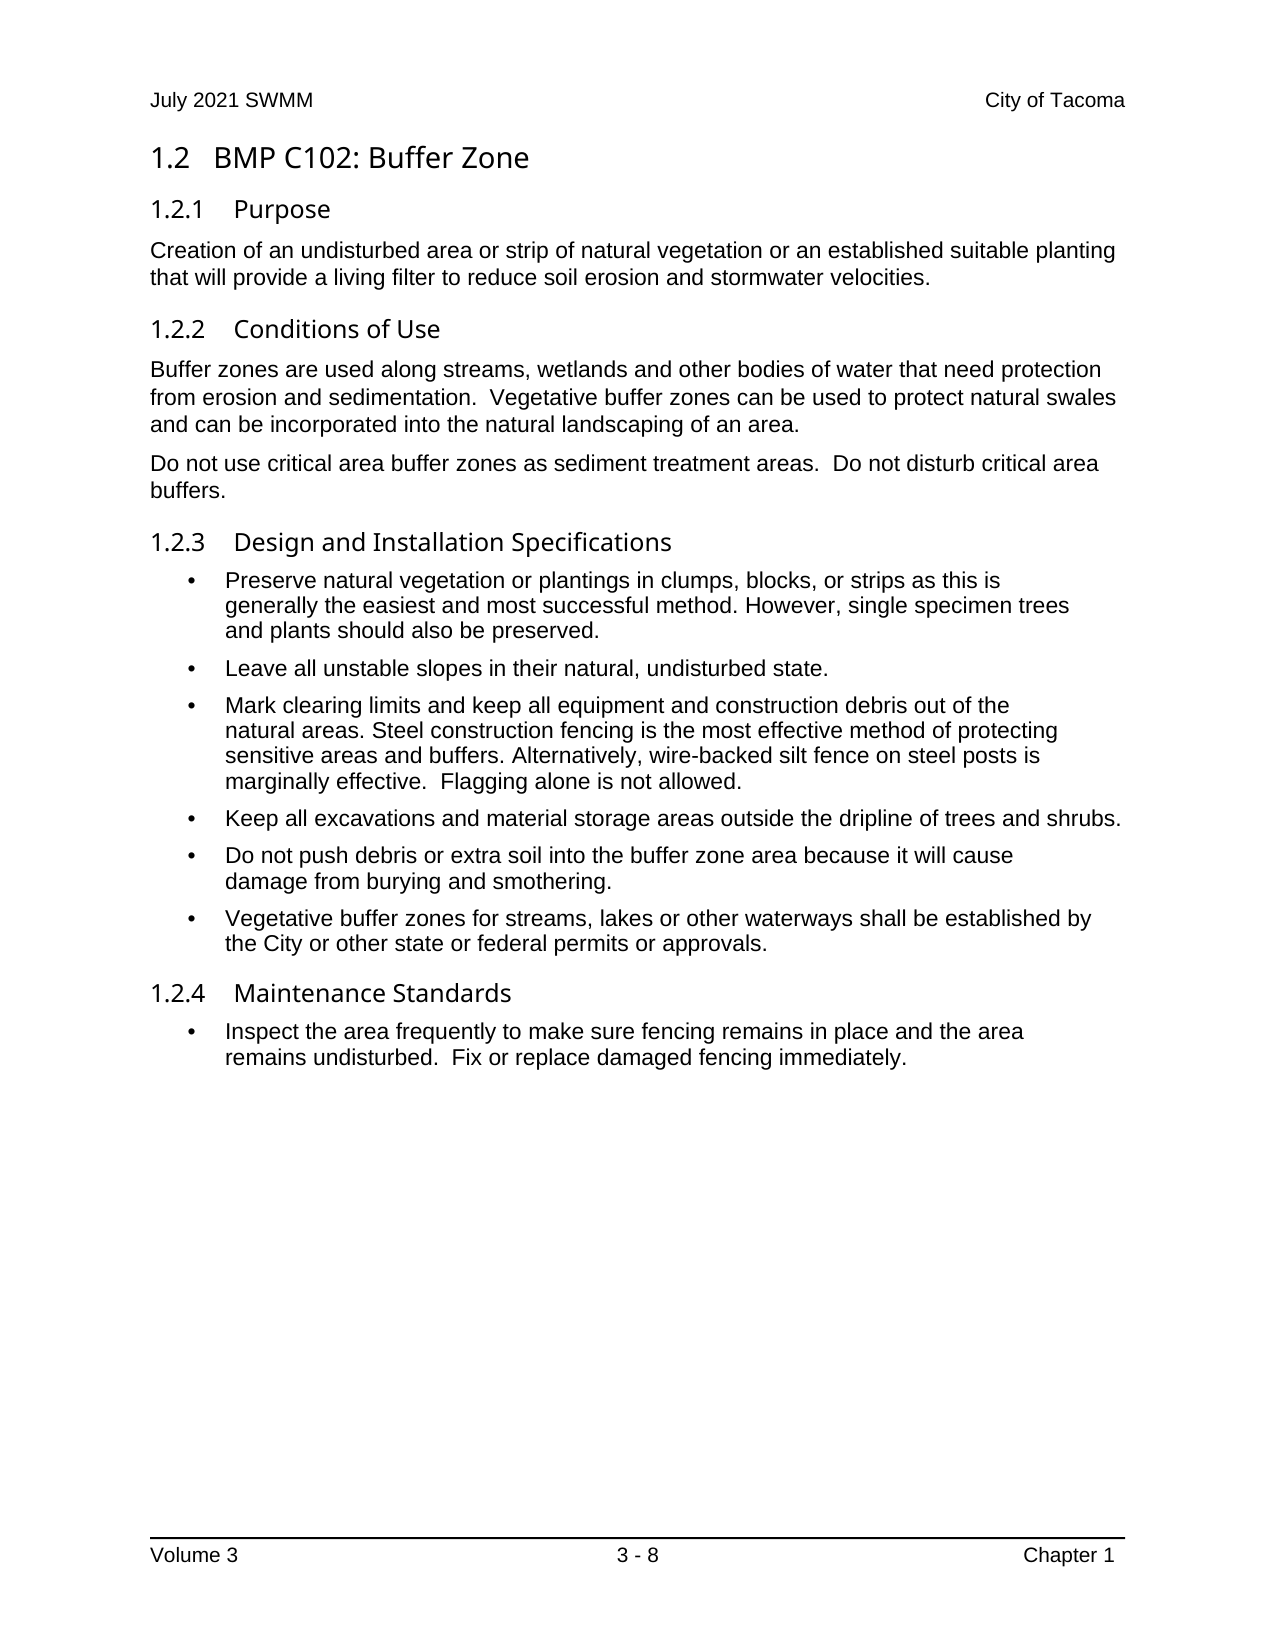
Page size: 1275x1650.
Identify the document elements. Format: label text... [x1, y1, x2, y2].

list Keep all excavations and material storage areas outside the dripline of trees and shrubs. [187, 805, 1137, 832]
text Buffer zones are used along streams, wetlands and other bodies of water that need protection from erosion and sedimentation. Vegetative buffer zones can be used to protect natural swales and can be incorporated into the natural landscaping of an area. [150, 356, 1137, 437]
subtitle Design and Installation Specifications [150, 524, 1137, 558]
list Preserve natural vegetation or plantings in clumps, blocks, or strips as this is generally the easiest and most successful method. However, single specimen trees and plants should also be preserved. [187, 568, 1099, 644]
text Do not use critical area buffer zones as sediment treatment areas. Do not disturb critical area buffers. [150, 450, 1137, 503]
text Creation of an undisturbed area or strip of natural vegetation or an established suitable planting that will provide a living filter to reduce soil erosion and stormwater velocities. [150, 237, 1137, 290]
subtitle Purpose [150, 192, 1137, 226]
text Volume 3 3 - 8 Chapter 1 [150, 1542, 1137, 1566]
subtitle Maintenance Standards [150, 976, 1137, 1010]
list Mark clearing limits and keep all equipment and construction debris out of the natural areas. Steel construction fencing is the most effective method of protecting sensitive areas and buffers. Alternatively, wire-backed silt fence on steel posts is marginally effective. Flagging alone is not allowed. [187, 694, 1085, 794]
list Do not push debris or extra soil into the buffer zone area because it will cause damage from burying and smothering. [187, 844, 1101, 894]
list Vegetative buffer zones for streams, lakes or other waterways shall be established by the City or other state or federal permits or approvals. [187, 906, 1119, 956]
list Leave all unstable slopes in their natural, undisturbed state. [187, 655, 1137, 681]
text July 2021 SWMM City of Tacoma [150, 88, 1137, 112]
list Inspect the area frequently to make sure fencing remains in place and the area remains undisturbed. Fix or replace damaged fencing immediately. [187, 1020, 1111, 1070]
subtitle Conditions of Use [150, 311, 1137, 345]
title BMP C102: Buffer Zone [150, 137, 1137, 177]
